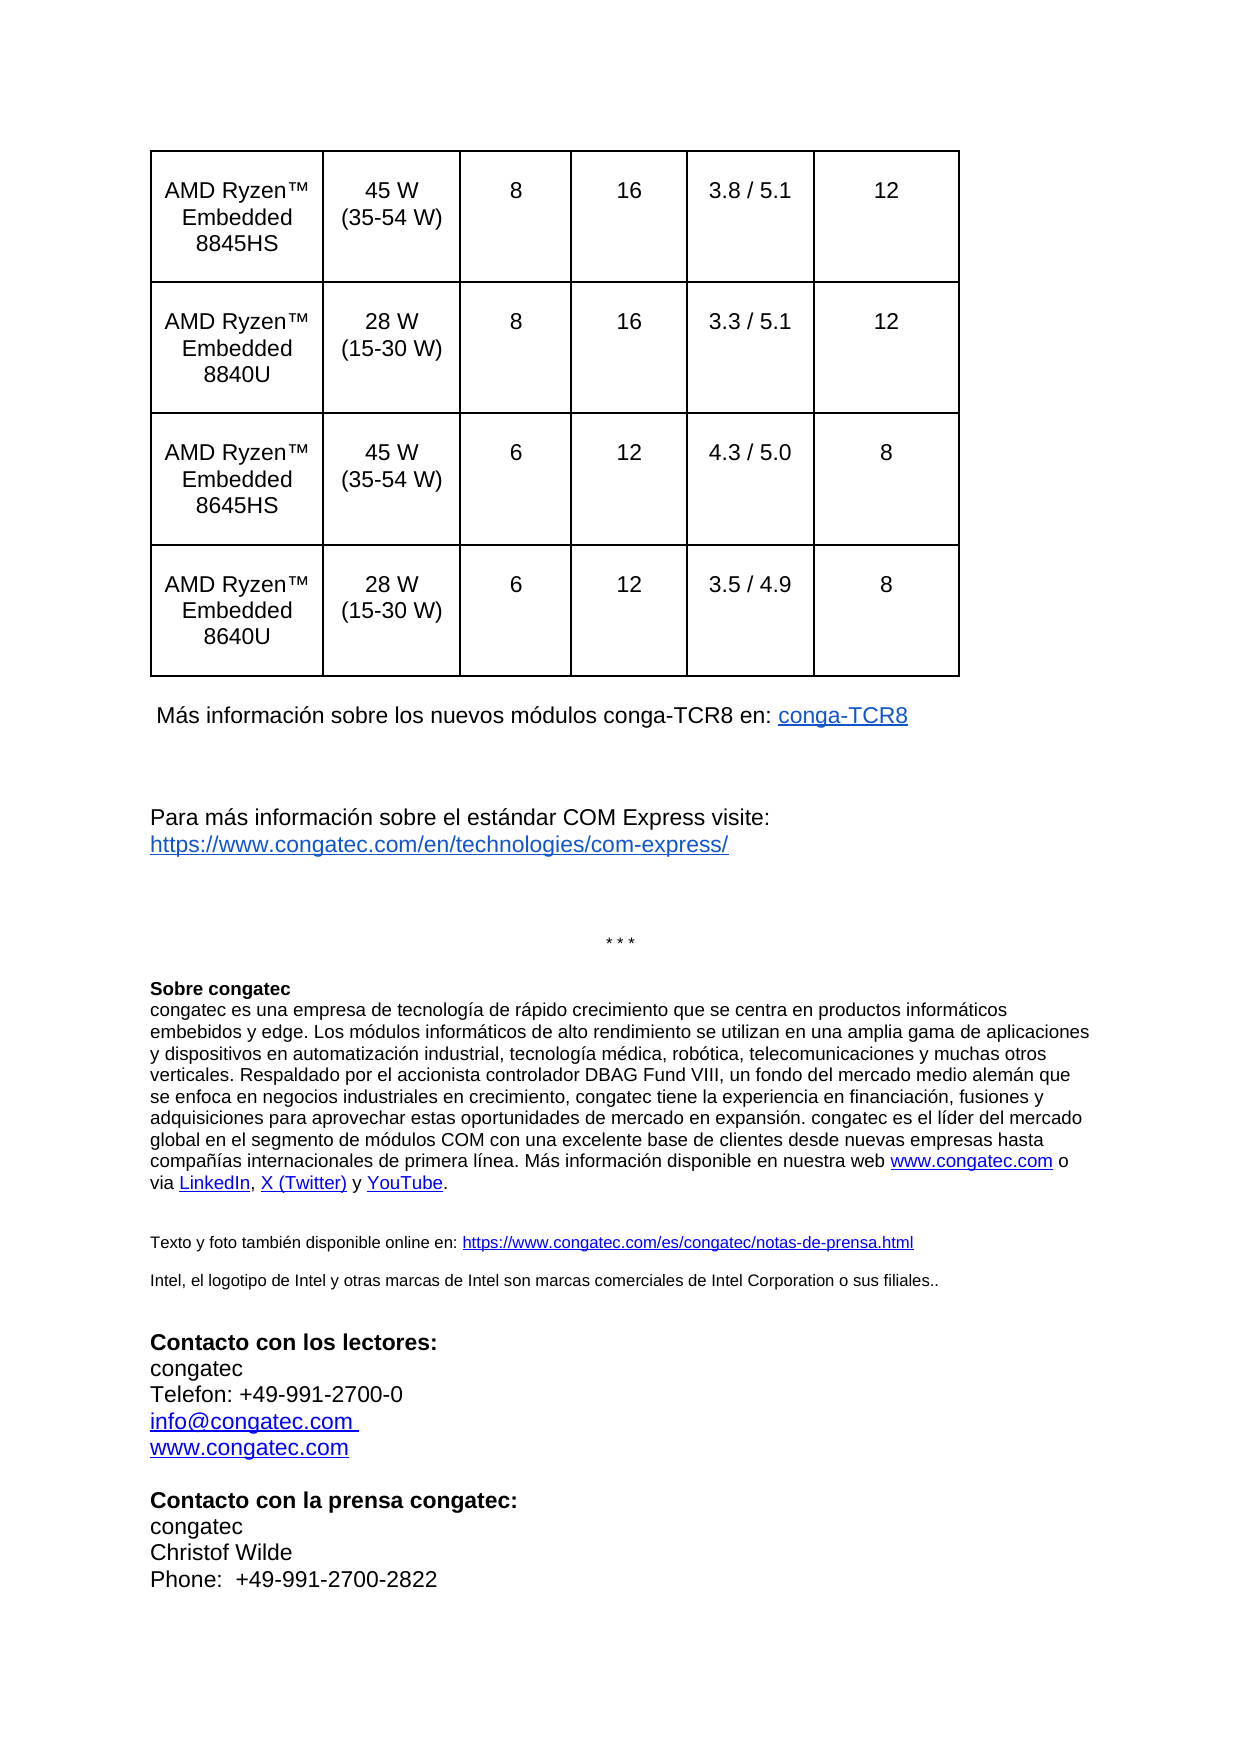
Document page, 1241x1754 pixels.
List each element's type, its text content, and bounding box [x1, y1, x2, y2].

text Phone: +49-991-2700-2822 [150, 1566, 1061, 1592]
table_cell AMD Ryzen™ Embedded 8840U [152, 283, 322, 412]
table_cell 8 [461, 152, 570, 281]
text congatec [150, 1355, 1090, 1381]
table_cell 8 [815, 546, 958, 674]
table_cell 8 [815, 414, 958, 543]
table_cell 45 W (35‑54 W) [324, 152, 459, 281]
table_cell 12 [815, 152, 958, 281]
text Contacto con la prensa congatec: [150, 1487, 1090, 1513]
table_cell 28 W (15‑30 W) [324, 546, 459, 674]
text Más información sobre los nuevos módulos conga-TCR8 en: conga-TCR8 [150, 702, 1090, 728]
table_cell 3.3 / 5.1 [688, 283, 813, 412]
table_cell 6 [461, 414, 570, 543]
text Intel, el logotipo de Intel y otras marcas de Intel son marcas comerciales de Intel Corporation o sus filiales.. [150, 1271, 1090, 1290]
table_cell AMD Ryzen™ Embedded 8640U [152, 546, 322, 674]
table_cell AMD Ryzen™ Embedded 8645HS [152, 414, 322, 543]
table_cell 12 [572, 414, 686, 543]
table_cell 45 W (35‑54 W) [324, 414, 459, 543]
text info@congatec.com [150, 1408, 1090, 1434]
table_cell 3.8 / 5.1 [688, 152, 813, 281]
text www.congatec.com [150, 1434, 1090, 1460]
text Telefon: +49-991-2700-0 [150, 1381, 1090, 1408]
table_cell 16 [572, 152, 686, 281]
text Christof Wilde [150, 1539, 1061, 1566]
table_cell 8 [461, 283, 570, 412]
text congatec [150, 1513, 1061, 1539]
table_cell 4.3 / 5.0 [688, 414, 813, 543]
text Texto y foto también disponible online en: https://www.congatec.com/es/congatec/notas-de-prensa.html [150, 1233, 1061, 1252]
text Contacto con los lectores: [150, 1328, 1090, 1355]
table_cell 28 W (15‑30 W) [324, 283, 459, 412]
table_cell AMD Ryzen™ Embedded 8845HS [152, 152, 322, 281]
text * * * [150, 933, 1090, 953]
table_cell 12 [815, 283, 958, 412]
table_cell 3.5 / 4.9 [688, 546, 813, 674]
text Sobre congatec [150, 978, 1090, 999]
text congatec es una empresa de tecnología de rápido crecimiento que se centra en productos informáticos embebidos y edge. Los módulos informáticos de alto rendimiento se utilizan en una amplia gama de aplicaciones y dispositivos en automatización industrial, tecnología médica, robótica, telecomunicaciones y muchas otros verticales. Respaldado por el accionista controlador DBAG Fund VIII, un fondo del mercado medio alemán que se enfoca en negocios industriales en crecimiento, congatec tiene la experiencia en financiación, fusiones y adquisiciones para aprovechar estas oportunidades de mercado en expansión. congatec es el líder del mercado global en el segmento de módulos COM con una excelente base de clientes desde nuevas empresas hasta compañías internacionales de primera línea. Más información disponible en nuestra web www.congatec.com o via LinkedIn, X (Twitter) y YouTube. [150, 999, 1090, 1193]
text Para más información sobre el estándar COM Express visite: https://www.congatec.com/en/technologies/com-express/ [150, 804, 1090, 857]
table_cell 16 [572, 283, 686, 412]
table_cell 6 [461, 546, 570, 674]
table_cell 12 [572, 546, 686, 674]
